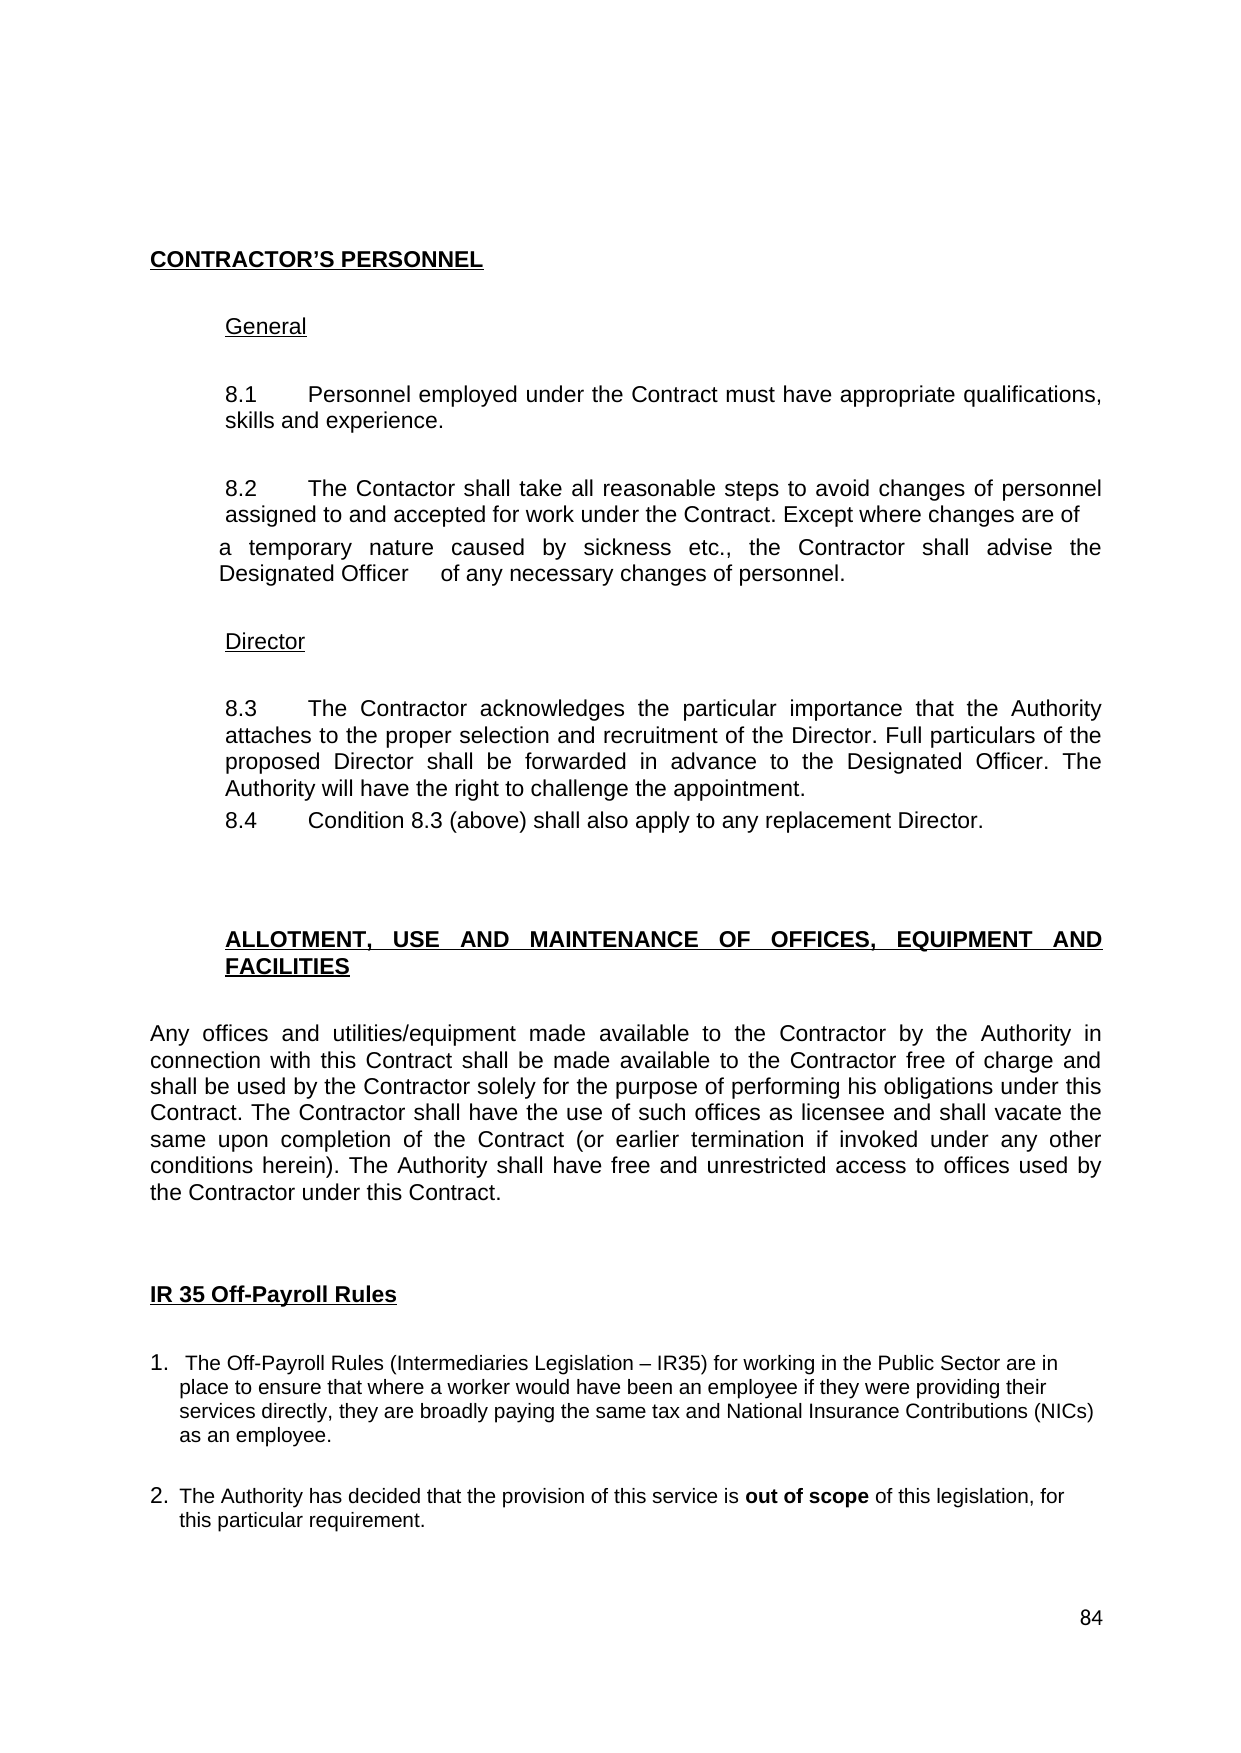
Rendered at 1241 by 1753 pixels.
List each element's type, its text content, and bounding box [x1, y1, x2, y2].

text 2. The Authority has decided that the provision of this service is out of scope of this legislation, for this particular requirement. [150, 1482, 1103, 1532]
text 8.3 The Contractor acknowledges the particular importance that the Authority attaches to the proper selection and recruitment of the Director. Full particulars of the proposed Director shall be forwarded in advance to the Designated Officer. The Authority will have the right to challenge the appointment. [225, 695, 1103, 801]
text Any offices and utilities/equipment made available to the Contractor by the Authority in connection with this Contract shall be made available to the Contractor free of charge and shall be used by the Contractor solely for the purpose of performing his obligations under this Contract. The Contractor shall have the use of such offices as licensee and shall vacate the same upon completion of the Contract (or earlier termination if invoked under any other conditions herein). The Authority shall have free and unrestricted access to offices used by the Contractor under this Contract. [150, 1020, 1103, 1205]
text 8.4 Condition 8.3 (above) shall also apply to any replacement Director. [225, 807, 1103, 833]
text Director [225, 628, 1103, 654]
text 8.2 The Contactor shall take all reasonable steps to avoid changes of personnel assigned to and accepted for work under the Contract. Except where changes are of [225, 475, 1103, 528]
text a temporary nature caused by sickness etc., the Contractor shall advise the Designated Officer of any necessary changes of personnel. [219, 534, 1103, 587]
text ALLOTMENT, USE AND MAINTENANCE OF OFFICES, EQUIPMENT AND FACILITIES [225, 950, 1103, 979]
text ALLOTMENT, USE AND MAINTENANCE OF OFFICES, EQUIPMENT AND FACILITIES [225, 926, 1103, 949]
text 1. The Off-Payroll Rules (Intermediaries Legislation – IR35) for working in the Public Sector are in place to ensure that where a worker would have been an employee if they were providing their services directly, they are broadly paying the same tax and National Insurance Contributions (NICs) as an employee. [150, 1349, 1103, 1447]
text General [225, 313, 1103, 340]
text IR 35 Off-Payroll Rules [150, 1281, 1103, 1307]
text CONTRACTOR’S PERSONNEL [150, 246, 1103, 272]
text 8.1 Personnel employed under the Contract must have appropriate qualifications, skills and experience. [225, 381, 1103, 434]
